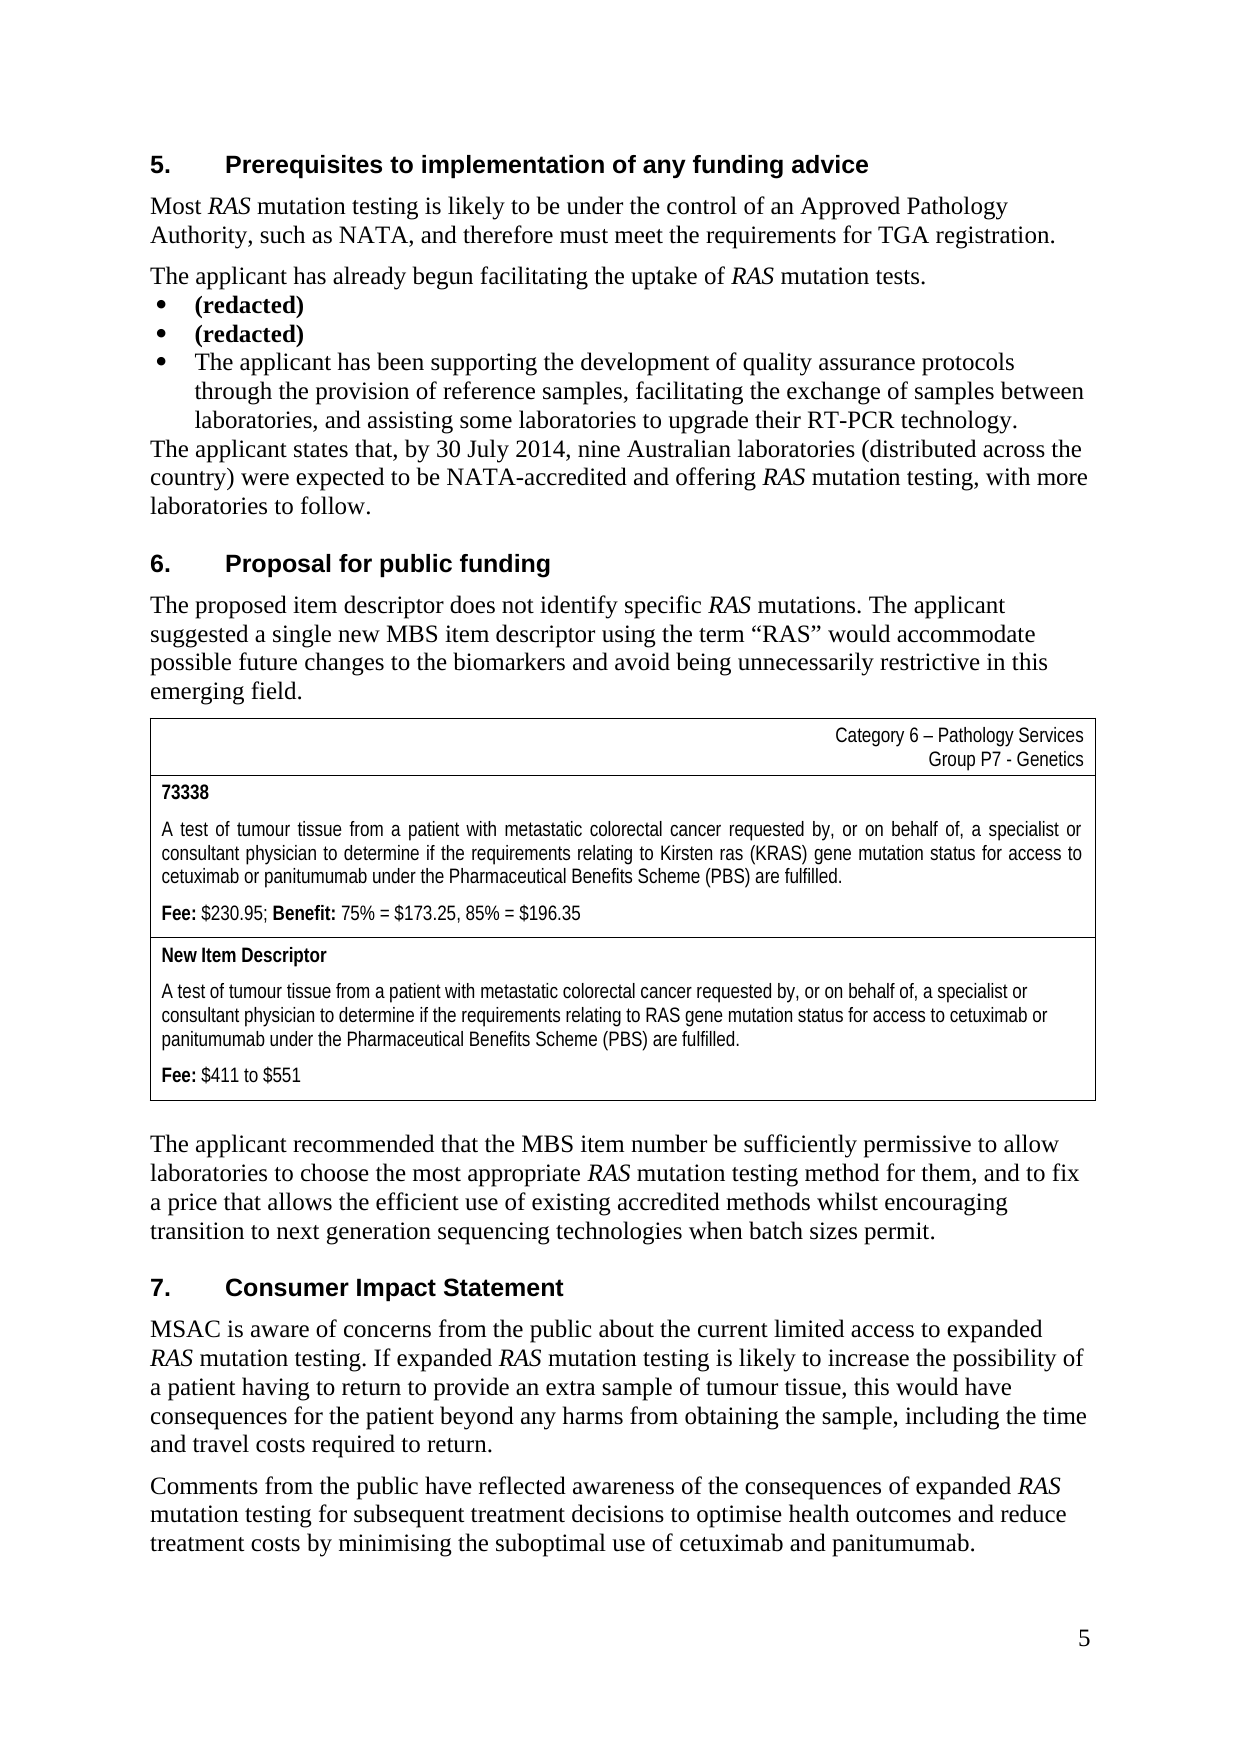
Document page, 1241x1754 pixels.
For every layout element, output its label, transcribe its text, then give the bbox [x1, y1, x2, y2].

text The proposed item descriptor does not identify specific RAS mutations. The applicant suggested a single new MBS item descriptor using the term “RAS” would accommodate possible future changes to the biomarkers and avoid being unnecessarily restrictive in this emerging field. [150, 590, 1090, 705]
text The applicant recommended that the MBS item number be sufficiently permissive to allow laboratories to choose the most appropriate RAS mutation testing method for them, and to fix a price that allows the efficient use of existing accredited methods whilst encouraging transition to next generation sequencing technologies when batch sizes permit. [150, 1129, 1090, 1244]
list (redacted) [157, 290, 1090, 319]
text Comments from the public have reflected awareness of the consequences of expanded RAS mutation testing for subsequent treatment decisions to optimise health outcomes and reduce treatment costs by minimising the suboptimal use of cetuximab and panitumumab. [150, 1471, 1090, 1557]
text Most RAS mutation testing is likely to be under the control of an Approved Pathology Authority, such as NATA, and therefore must meet the requirements for TGA registration. [150, 191, 1090, 249]
text The applicant has already begun facilitating the uptake of RAS mutation tests. [150, 261, 1090, 290]
list (redacted) [157, 319, 1090, 347]
text MSAC is aware of concerns from the public about the current limited access to expanded RAS mutation testing. If expanded RAS mutation testing is likely to increase the possibility of a patient having to return to provide an extra sample of tumour tissue, this would have consequences for the patient beyond any harms from obtaining the sample, including the time and travel costs required to return. [150, 1314, 1090, 1458]
subtitle 7. Consumer Impact Statement [150, 1273, 1090, 1302]
table_cell New Item Descriptor A test of tumour tissue from a patient with metastatic colorectal cancer requested by, or on behalf of, a specialist or consultant physician to determine if the requirements relating to RAS gene mutation status for access to cetuximab or panitumumab under the Pharmaceutical Benefits Scheme (PBS) are fulfilled. Fee: $411 to $551 [151, 938, 1095, 1100]
text The applicant states that, by 30 July 2014, nine Australian laboratories (distributed across the country) were expected to be NATA-accredited and offering RAS mutation testing, with more laboratories to follow. [150, 434, 1090, 520]
subtitle 6. Proposal for public funding [150, 549, 1090, 577]
subtitle 5. Prerequisites to implementation of any funding advice [150, 150, 1090, 179]
table_cell 73338 A test of tumour tissue from a patient with metastatic colorectal cancer requested by, or on behalf of, a specialist or consultant physician to determine if the requirements relating to Kirsten ras (KRAS) gene mutation status for access to cetuximab or panitumumab under the Pharmaceutical Benefits Scheme (PBS) are fulfilled. Fee: $230.95; Benefit: 75% = $173.25, 85% = $196.35 [151, 776, 1095, 937]
table_header Category 6 – Pathology Services Group P7 - Genetics [151, 719, 1095, 775]
list The applicant has been supporting the development of quality assurance protocols through the provision of reference samples, facilitating the exchange of samples between laboratories, and assisting some laboratories to upgrade their RT-PCR technology. [157, 347, 1090, 434]
